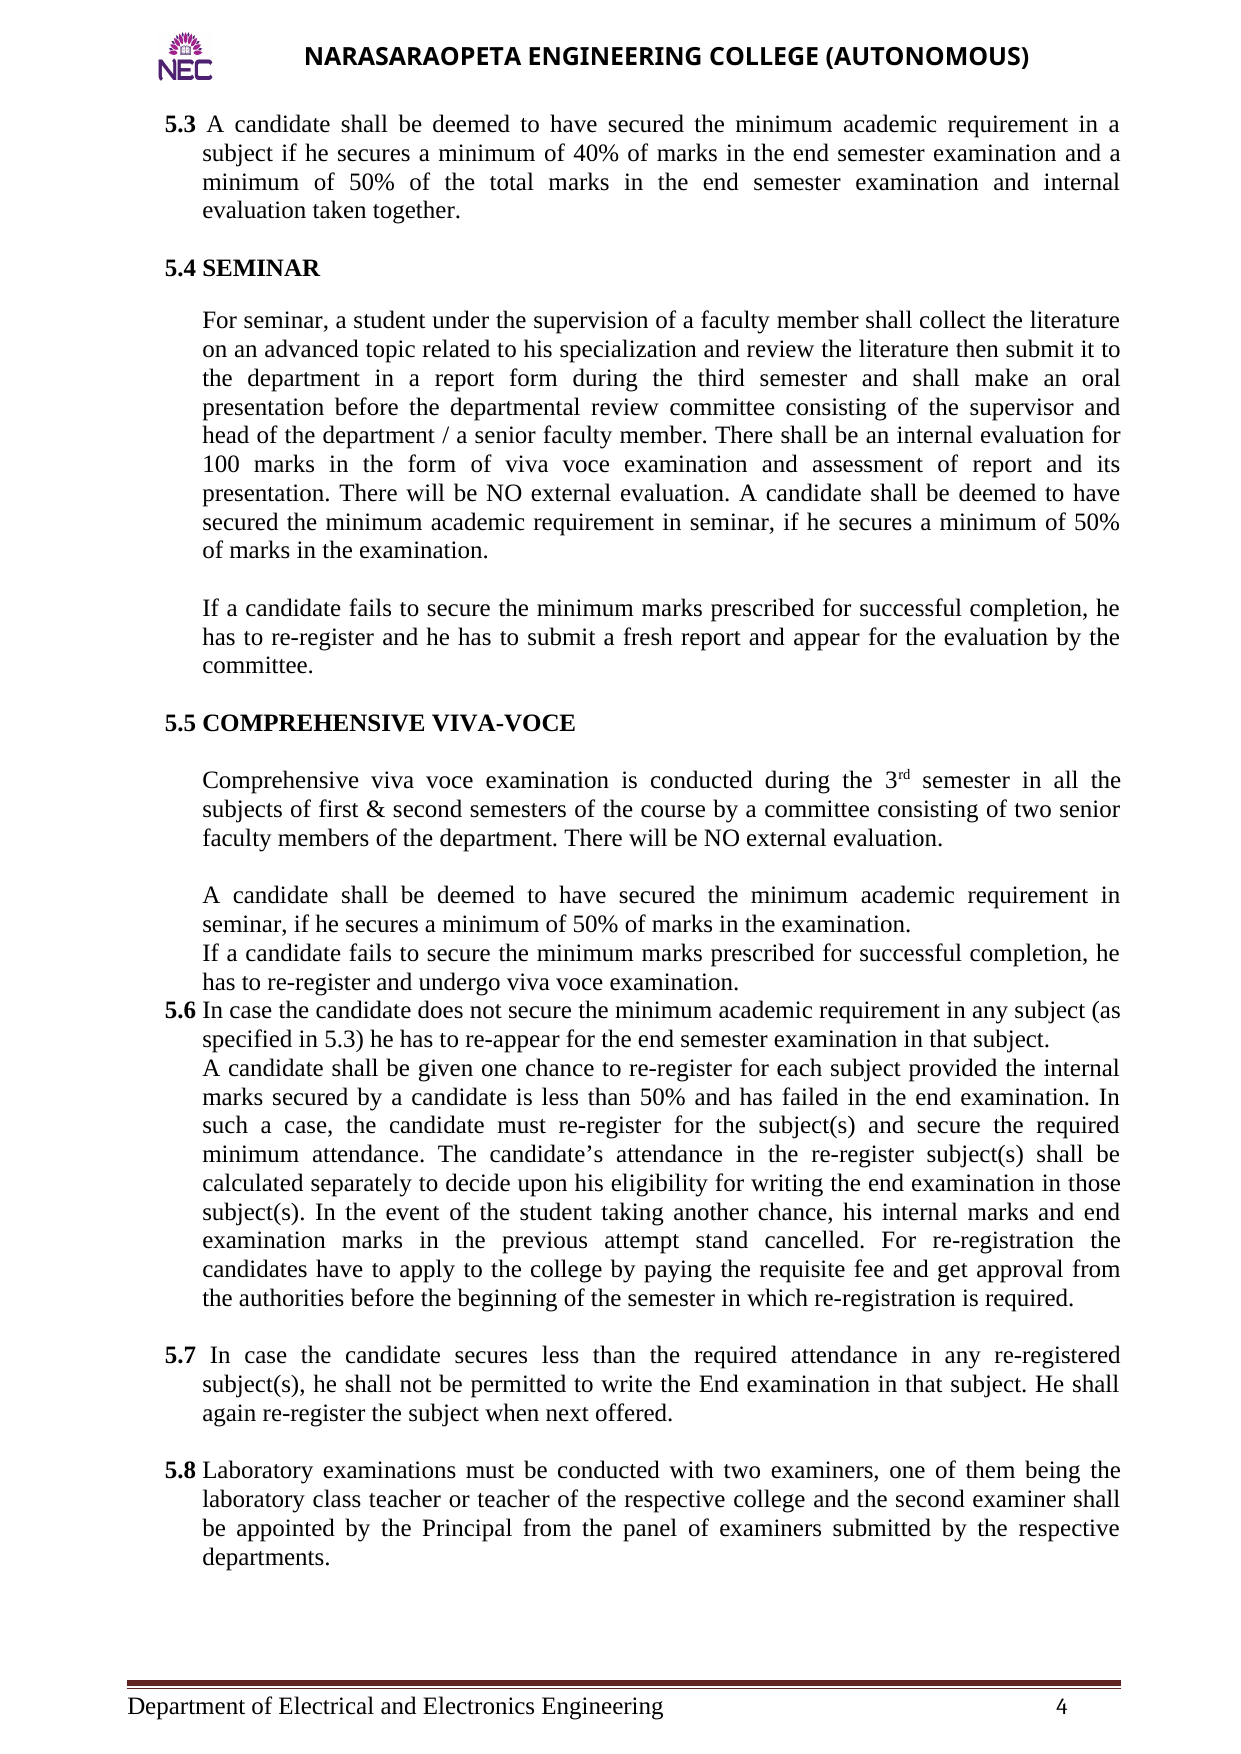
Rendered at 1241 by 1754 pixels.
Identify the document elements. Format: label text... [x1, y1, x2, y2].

text If a candidate fails to secure the minimum marks prescribed for successful completion, he has to re-register and he has to submit a fresh report and appear for the evaluation by the committee. [202, 593, 1121, 679]
picture [157, 29, 214, 83]
text 5.6 In case the candidate does not secure the minimum academic requirement in any subject (as specified in 5.3) he has to re-appear for the end semester examination in that subject. [164, 996, 1121, 1053]
text A candidate shall be deemed to have secured the minimum academic requirement in seminar, if he secures a minimum of 50% of marks in the examination. [202, 881, 1121, 938]
text 5.3 A candidate shall be deemed to have secured the minimum academic requirement in a subject if he secures a minimum of 40% of marks in the end semester examination and a minimum of 50% of the total marks in the end semester examination and internal evaluation taken together. [164, 109, 1121, 224]
text Comprehensive viva voce examination is conducted during the 3rd semester in all the subjects of first & second semesters of the course by a committee consisting of two senior faculty members of the department. There will be NO external evaluation. [202, 766, 1121, 852]
text A candidate shall be given one chance to re-register for each subject provided the internal marks secured by a candidate is less than 50% and has failed in the end examination. In such a case, the candidate must re-register for the subject(s) and secure the required minimum attendance. The candidate’s attendance in the re-register subject(s) shall be calculated separately to decide upon his eligibility for writing the end examination in those subject(s). In the event of the student taking another chance, his internal marks and end examination marks in the previous attempt stand cancelled. For re-registration the candidates have to apply to the college by paying the requisite fee and get approval from the authorities before the beginning of the semester in which re-registration is required. [202, 1053, 1121, 1312]
text For seminar, a student under the supervision of a faculty member shall collect the literature on an advanced topic related to his specialization and review the literature then submit it to the department in a report form during the third semester and shall make an oral presentation before the departmental review committee consisting of the supervisor and head of the department / a senior faculty member. There shall be an internal evaluation for 100 marks in the form of viva voce examination and assessment of report and its presentation. There will be NO external evaluation. A candidate shall be deemed to have secured the minimum academic requirement in seminar, if he secures a minimum of 50% of marks in the examination. [202, 306, 1121, 564]
text If a candidate fails to secure the minimum marks prescribed for successful completion, he has to re-register and undergo viva voce examination. [202, 938, 1121, 996]
text 5.5 COMPREHENSIVE VIVA-VOCE [127, 708, 1121, 737]
text 5.7 In case the candidate secures less than the required attendance in any re-registered subject(s), he shall not be permitted to write the End examination in that subject. He shall again re-register the subject when next offered. [164, 1341, 1121, 1427]
text 5.8 Laboratory examinations must be conducted with two examiners, one of them being the laboratory class teacher or teacher of the respective college and the second examiner shall be appointed by the Principal from the panel of examiners submitted by the respective departments. [164, 1456, 1121, 1571]
text 5.4 SEMINAR [127, 253, 1121, 282]
